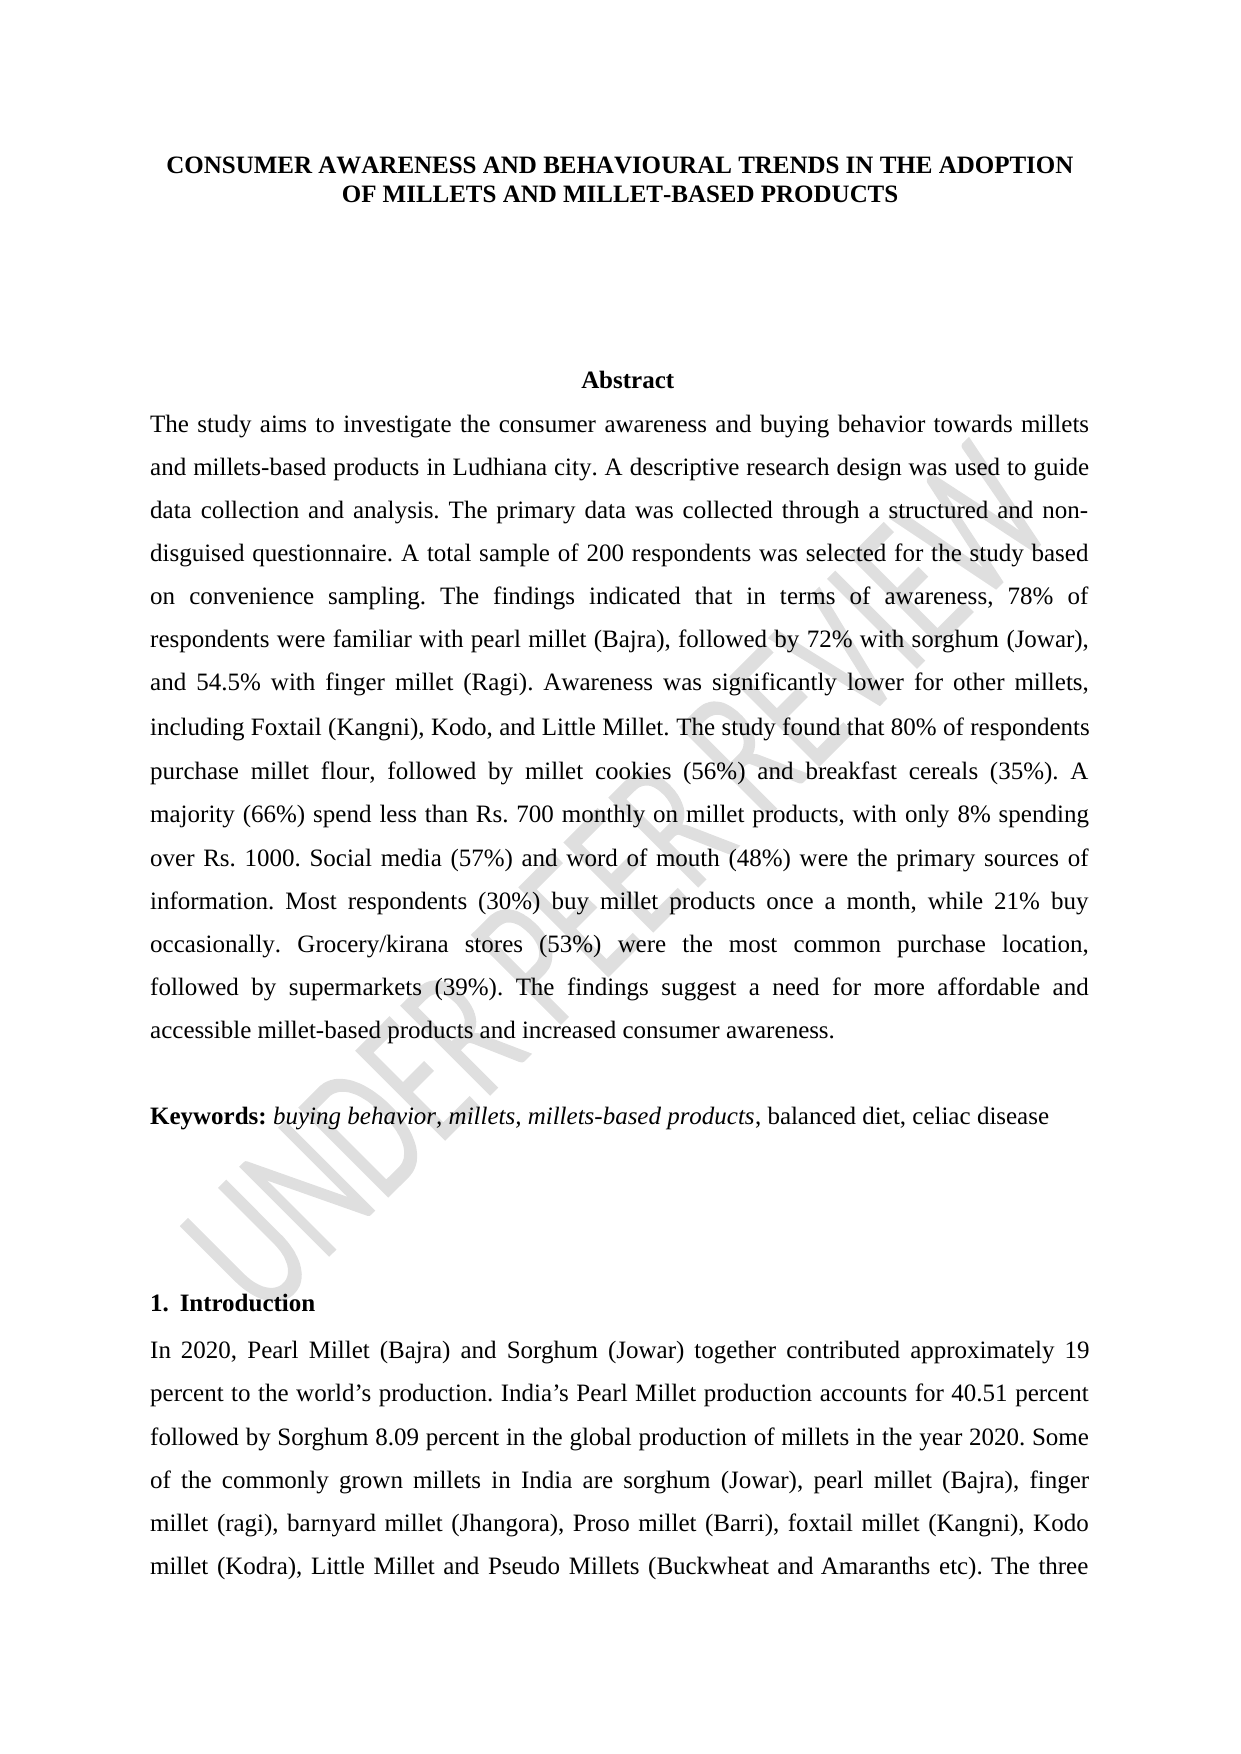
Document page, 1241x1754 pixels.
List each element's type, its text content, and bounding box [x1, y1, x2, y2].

text The study aims to investigate the consumer awareness and buying behavior towards millets and millets-based products in Ludhiana city. A descriptive research design was used to guide data collection and analysis. The primary data was collected through a structured and non-disguised questionnaire. A total sample of 200 respondents was selected for the study based on convenience sampling. The findings indicated that in terms of awareness, 78% of respondents were familiar with pearl millet (Bajra), followed by 72% with sorghum (Jowar), and 54.5% with finger millet (Ragi). Awareness was significantly lower for other millets, including Foxtail (Kangni), Kodo, and Little Millet. The study found that 80% of respondents purchase millet flour, followed by millet cookies (56%) and breakfast cereals (35%). A majority (66%) spend less than Rs. 700 monthly on millet products, with only 8% spending over Rs. 1000. Social media (57%) and word of mouth (48%) were the primary sources of information. Most respondents (30%) buy millet products once a month, while 21% buy occasionally. Grocery/kirana stores (53%) were the most common purchase location, followed by supermarkets (39%). The findings suggest a need for more affordable and accessible millet-based products and increased consumer awareness. [150, 409, 1090, 1044]
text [150, 1335, 1090, 1580]
text Keywords: buying behavior, millets, millets-based products, balanced diet, celiac disease [150, 1101, 1090, 1130]
list Introduction [150, 1288, 1090, 1316]
text Abstract [150, 366, 1090, 394]
text CONSUMER AWARENESS AND BEHAVIOURAL TRENDS IN THE ADOPTION OF MILLETS AND MILLET-BASED PRODUCTS [150, 150, 1090, 207]
